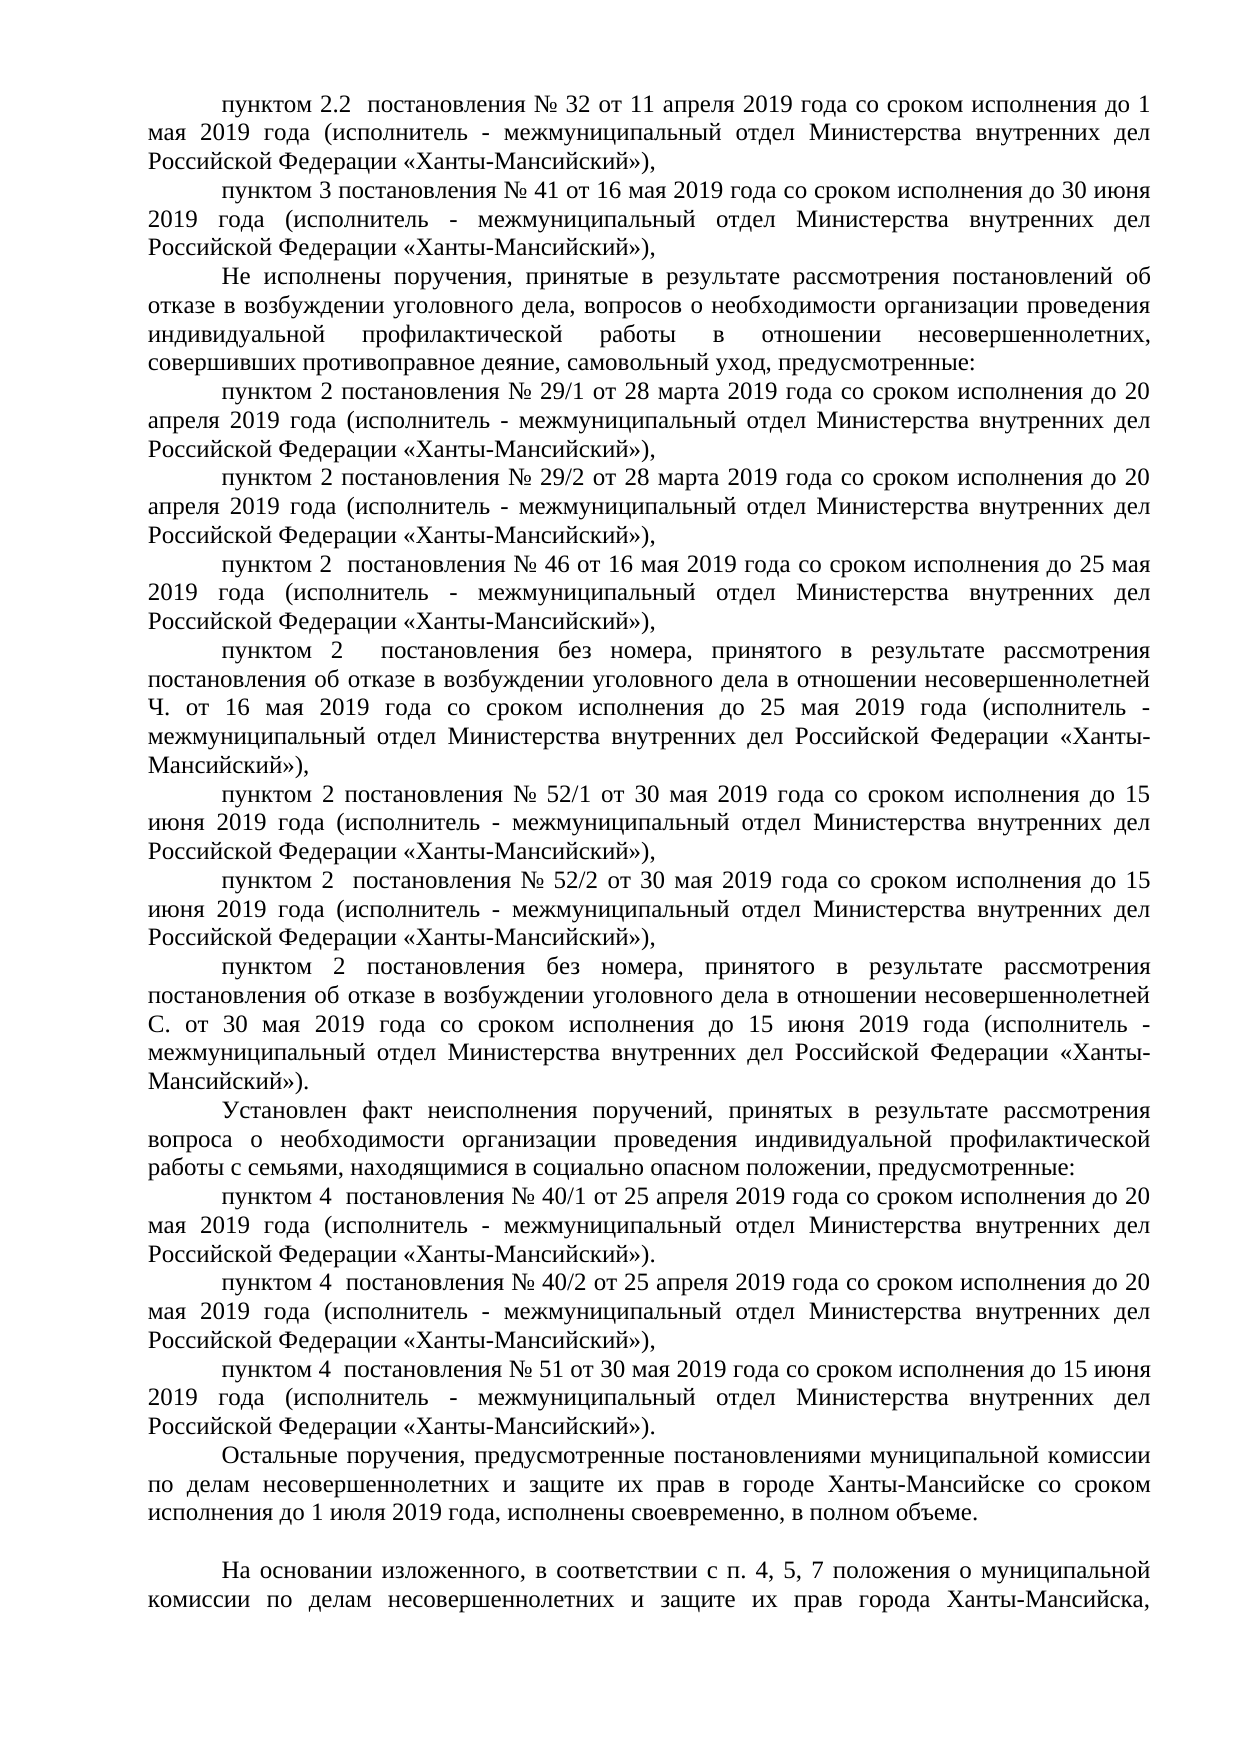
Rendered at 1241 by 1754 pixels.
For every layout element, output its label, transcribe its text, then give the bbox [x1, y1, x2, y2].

text пунктом 2 постановления № 29/1 от 28 марта 2019 года со сроком исполнения до 20 апреля 2019 года (исполнитель - межмуниципальный отдел Министерства внутренних дел Российской Федерации «Ханты-Мансийский»), [148, 376, 1152, 462]
text пунктом 3 постановления № 41 от 16 мая 2019 года со сроком исполнения до 30 июня 2019 года (исполнитель - межмуниципальный отдел Министерства внутренних дел Российской Федерации «Ханты-Мансийский»), [148, 175, 1152, 261]
text пунктом 4 постановления № 40/2 от 25 апреля 2019 года со сроком исполнения до 20 мая 2019 года (исполнитель - межмуниципальный отдел Министерства внутренних дел Российской Федерации «Ханты-Мансийский»), [148, 1267, 1152, 1354]
text пунктом 2 постановления № 52/1 от 30 мая 2019 года со сроком исполнения до 15 июня 2019 года (исполнитель - межмуниципальный отдел Министерства внутренних дел Российской Федерации «Ханты-Мансийский»), [148, 779, 1152, 865]
text пунктом 2 постановления № 52/2 от 30 мая 2019 года со сроком исполнения до 15 июня 2019 года (исполнитель - межмуниципальный отдел Министерства внутренних дел Российской Федерации «Ханты-Мансийский»), [148, 865, 1152, 951]
text пунктом 2 постановления без номера, принятого в результате рассмотрения постановления об отказе в возбуждении уголовного дела в отношении несовершеннолетней Ч. от 16 мая 2019 года со сроком исполнения до 25 мая 2019 года (исполнитель - межмуниципальный отдел Министерства внутренних дел Российской Федерации «Ханты-Мансийский»), [148, 635, 1152, 779]
text пунктом 2 постановления без номера, принятого в результате рассмотрения постановления об отказе в возбуждении уголовного дела в отношении несовершеннолетней С. от 30 мая 2019 года со сроком исполнения до 15 июня 2019 года (исполнитель - межмуниципальный отдел Министерства внутренних дел Российской Федерации «Ханты-Мансийский»). [148, 951, 1152, 1095]
text пунктом 2 постановления № 46 от 16 мая 2019 года со сроком исполнения до 25 мая 2019 года (исполнитель - межмуниципальный отдел Министерства внутренних дел Российской Федерации «Ханты-Мансийский»), [148, 549, 1152, 635]
text пунктом 2 постановления № 29/2 от 28 марта 2019 года со сроком исполнения до 20 апреля 2019 года (исполнитель - межмуниципальный отдел Министерства внутренних дел Российской Федерации «Ханты-Мансийский»), [148, 462, 1152, 549]
text Не исполнены поручения, принятые в результате рассмотрения постановлений об отказе в возбуждении уголовного дела, вопросов о необходимости организации проведения индивидуальной профилактической работы в отношении несовершеннолетних, совершивших противоправное деяние, самовольный уход, предусмотренные: [148, 261, 1152, 376]
text Остальные поручения, предусмотренные постановлениями муниципальной комиссии по делам несовершеннолетних и защите их прав в городе Ханты-Мансийске со сроком исполнения до 1 июля 2019 года, исполнены своевременно, в полном объеме. [148, 1440, 1152, 1526]
text Установлен факт неисполнения поручений, принятых в результате рассмотрения вопроса о необходимости организации проведения индивидуальной профилактической работы с семьями, находящимися в социально опасном положении, предусмотренные: [148, 1095, 1152, 1181]
text пунктом 4 постановления № 40/1 от 25 апреля 2019 года со сроком исполнения до 20 мая 2019 года (исполнитель - межмуниципальный отдел Министерства внутренних дел Российской Федерации «Ханты-Мансийский»). [148, 1181, 1152, 1267]
text пунктом 2.2 постановления № 32 от 11 апреля 2019 года со сроком исполнения до 1 мая 2019 года (исполнитель - межмуниципальный отдел Министерства внутренних дел Российской Федерации «Ханты-Мансийский»), [148, 89, 1152, 175]
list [148, 1555, 1152, 1612]
text пунктом 4 постановления № 51 от 30 мая 2019 года со сроком исполнения до 15 июня 2019 года (исполнитель - межмуниципальный отдел Министерства внутренних дел Российской Федерации «Ханты-Мансийский»). [148, 1354, 1152, 1440]
